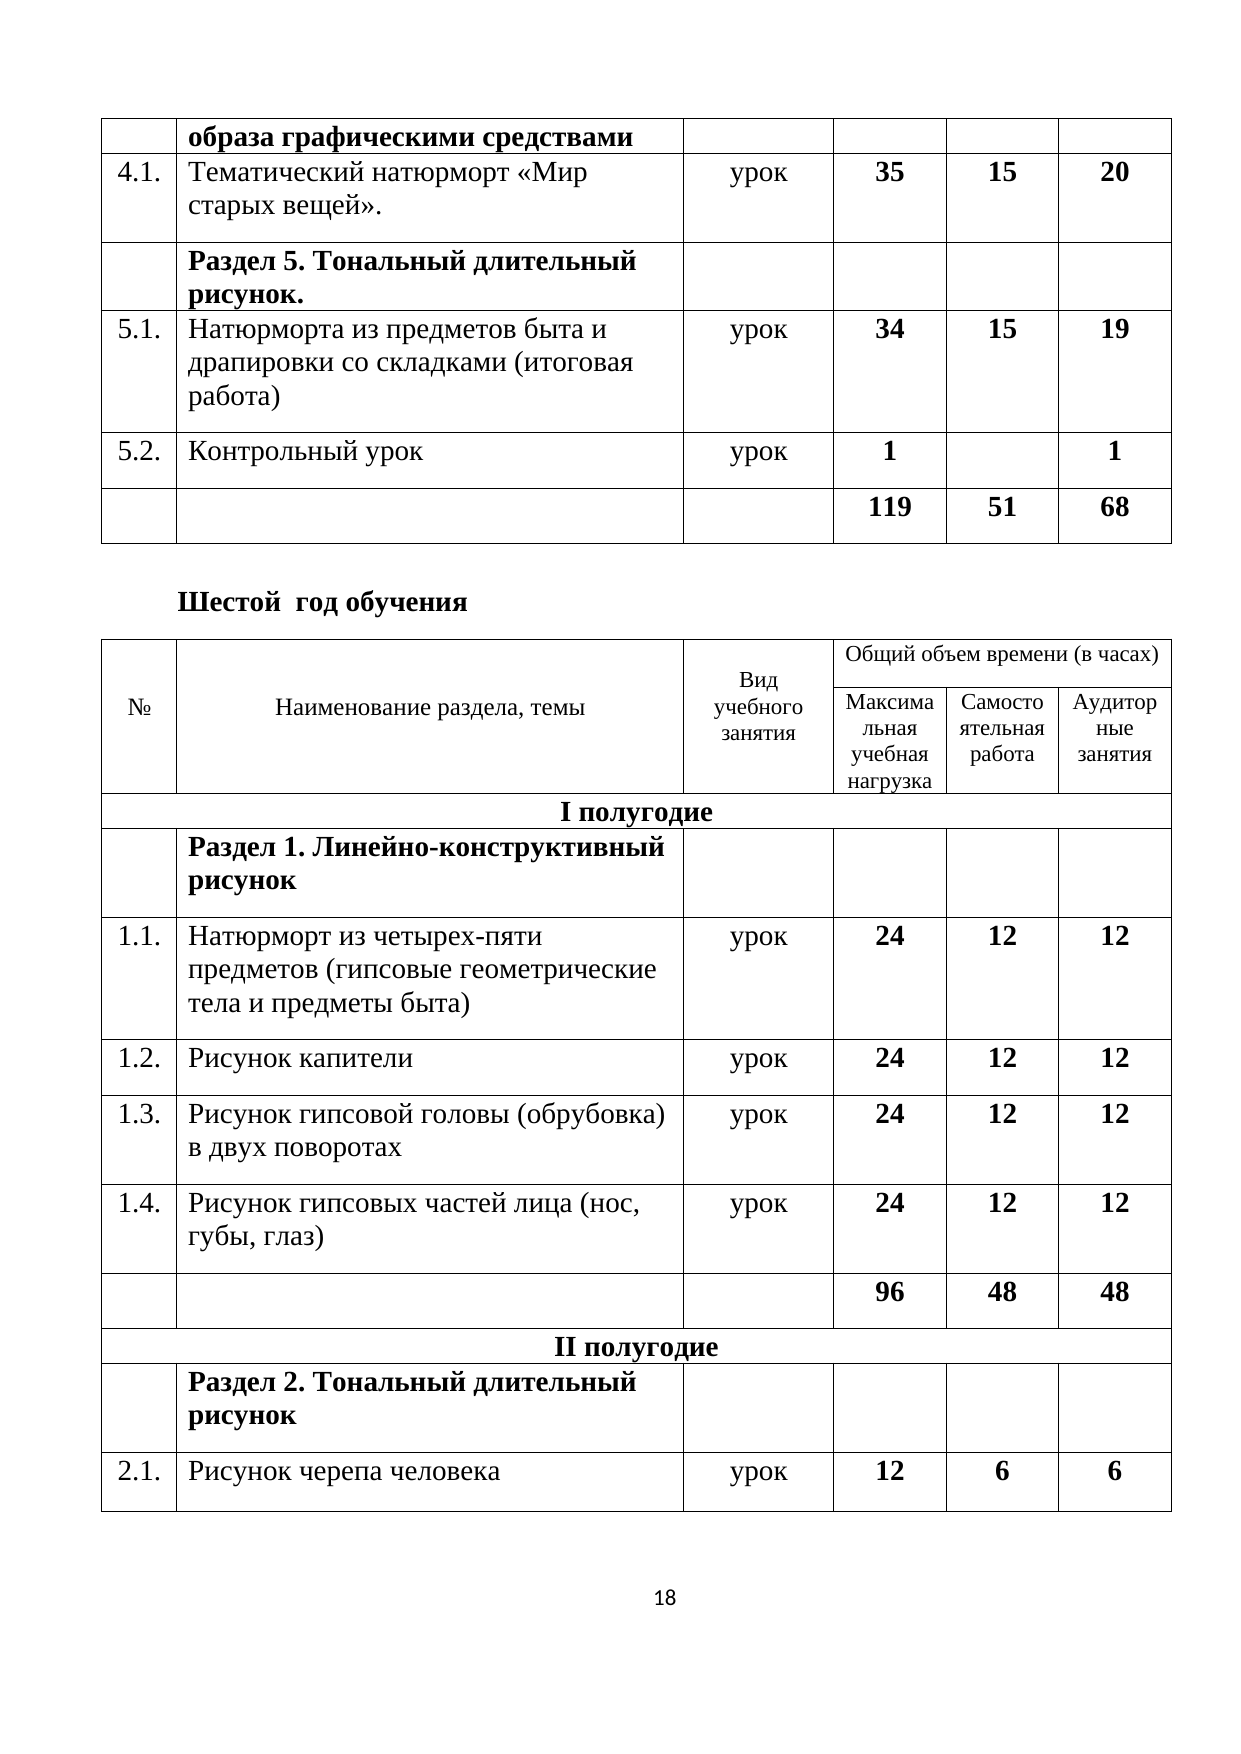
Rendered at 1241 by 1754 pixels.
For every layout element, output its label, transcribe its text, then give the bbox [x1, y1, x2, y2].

table_cell 68 [1059, 489, 1171, 543]
table_cell урок [684, 1453, 833, 1511]
table_cell [102, 489, 176, 543]
table_cell 12 [947, 1040, 1058, 1095]
table_cell 1.4. [102, 1185, 176, 1273]
table_cell [684, 829, 833, 917]
table_cell [1059, 829, 1171, 917]
table_cell Рисунок гипсовых частей лица (нос, губы, глаз) [177, 1185, 683, 1273]
table_cell [102, 243, 176, 310]
table_cell [684, 119, 833, 153]
table_cell II полугодие [102, 1329, 1171, 1363]
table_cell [177, 119, 683, 153]
table_cell Раздел 5. Тональный длительный рисунок. [177, 243, 683, 310]
table_cell 12 [947, 1185, 1058, 1273]
table_cell урок [684, 311, 833, 432]
table_cell 48 [1059, 1274, 1171, 1328]
text Шестой год обучения [177, 584, 1152, 618]
table_cell I полугодие [102, 794, 1171, 828]
table_cell 5.1. [102, 311, 176, 432]
table_cell Рисунок гипсовой головы (обрубовка) в двух поворотах [177, 1096, 683, 1184]
table_cell урок [684, 1040, 833, 1095]
table_cell 34 [834, 311, 946, 432]
table_cell Раздел 1. Линейно-конструктивный рисунок [177, 829, 683, 917]
table_cell Максимальная учебная нагрузка [834, 688, 946, 793]
table_cell [1059, 243, 1171, 310]
table_cell 12 [947, 918, 1058, 1039]
table_cell [102, 1274, 176, 1328]
table_cell [102, 119, 176, 153]
table_cell [834, 829, 946, 917]
table_cell [177, 1274, 683, 1328]
table_cell урок [684, 154, 833, 242]
table_cell [684, 243, 833, 310]
table_cell Самостоятельная работа [947, 688, 1058, 793]
table_cell [947, 243, 1058, 310]
table_cell Контрольный урок [177, 433, 683, 488]
table_cell 24 [834, 1096, 946, 1184]
table_header Наименование раздела, темы [177, 640, 683, 793]
table_cell [834, 119, 946, 153]
table_cell 19 [1059, 311, 1171, 432]
table_cell 1.2. [102, 1040, 176, 1095]
table_cell Натюрморта из предметов быта и драпировки со складками (итоговая работа) [177, 311, 683, 432]
table_cell [684, 1274, 833, 1328]
table_cell Раздел 2. Тональный длительный рисунок [177, 1364, 683, 1452]
table_cell Натюрморт из четырех-пяти предметов (гипсовые геометрические тела и предметы быта) [177, 918, 683, 1039]
table_cell [947, 829, 1058, 917]
table_cell 20 [1059, 154, 1171, 242]
table_cell 2.1. [102, 1453, 176, 1511]
table_cell 12 [834, 1453, 946, 1511]
table_cell 12 [1059, 918, 1171, 1039]
table_cell 6 [947, 1453, 1058, 1511]
table_header Общий объем времени (в часах) [834, 640, 1171, 687]
table_cell 15 [947, 154, 1058, 242]
table_cell урок [684, 918, 833, 1039]
table_cell 1.1. [102, 918, 176, 1039]
table_cell урок [684, 1185, 833, 1273]
table_cell [834, 243, 946, 310]
table_cell 12 [947, 1096, 1058, 1184]
table_cell 15 [947, 311, 1058, 432]
table_cell 96 [834, 1274, 946, 1328]
table_cell [684, 1364, 833, 1452]
table_cell Аудиторные занятия [1059, 688, 1171, 793]
table_cell [102, 1364, 176, 1452]
table_cell 1 [1059, 433, 1171, 488]
table_cell 35 [834, 154, 946, 242]
table_cell [834, 1364, 946, 1452]
table_cell 12 [1059, 1096, 1171, 1184]
table_cell 6 [1059, 1453, 1171, 1511]
table_cell 4.1. [102, 154, 176, 242]
table_cell [102, 829, 176, 917]
table_cell урок [684, 433, 833, 488]
table_cell Рисунок черепа человека [177, 1453, 683, 1511]
table_cell 1 [834, 433, 946, 488]
table_cell 24 [834, 1185, 946, 1273]
table_cell 12 [1059, 1185, 1171, 1273]
table_cell 24 [834, 918, 946, 1039]
table_cell 119 [834, 489, 946, 543]
table_cell [1059, 1364, 1171, 1452]
table_cell [947, 433, 1058, 488]
table_header Вид учебного занятия [684, 640, 833, 793]
table_cell [684, 489, 833, 543]
table_cell [1059, 119, 1171, 153]
table_cell Тематический натюрморт «Мир старых вещей». [177, 154, 683, 242]
table_cell 24 [834, 1040, 946, 1095]
table_cell 5.2. [102, 433, 176, 488]
table_cell 51 [947, 489, 1058, 543]
table_cell 48 [947, 1274, 1058, 1328]
table_cell [947, 1364, 1058, 1452]
table_cell 1.3. [102, 1096, 176, 1184]
table_cell [177, 489, 683, 543]
table_cell 12 [1059, 1040, 1171, 1095]
table_cell урок [684, 1096, 833, 1184]
table_cell [947, 119, 1058, 153]
table_cell Рисунок капители [177, 1040, 683, 1095]
table_header № [102, 640, 176, 793]
